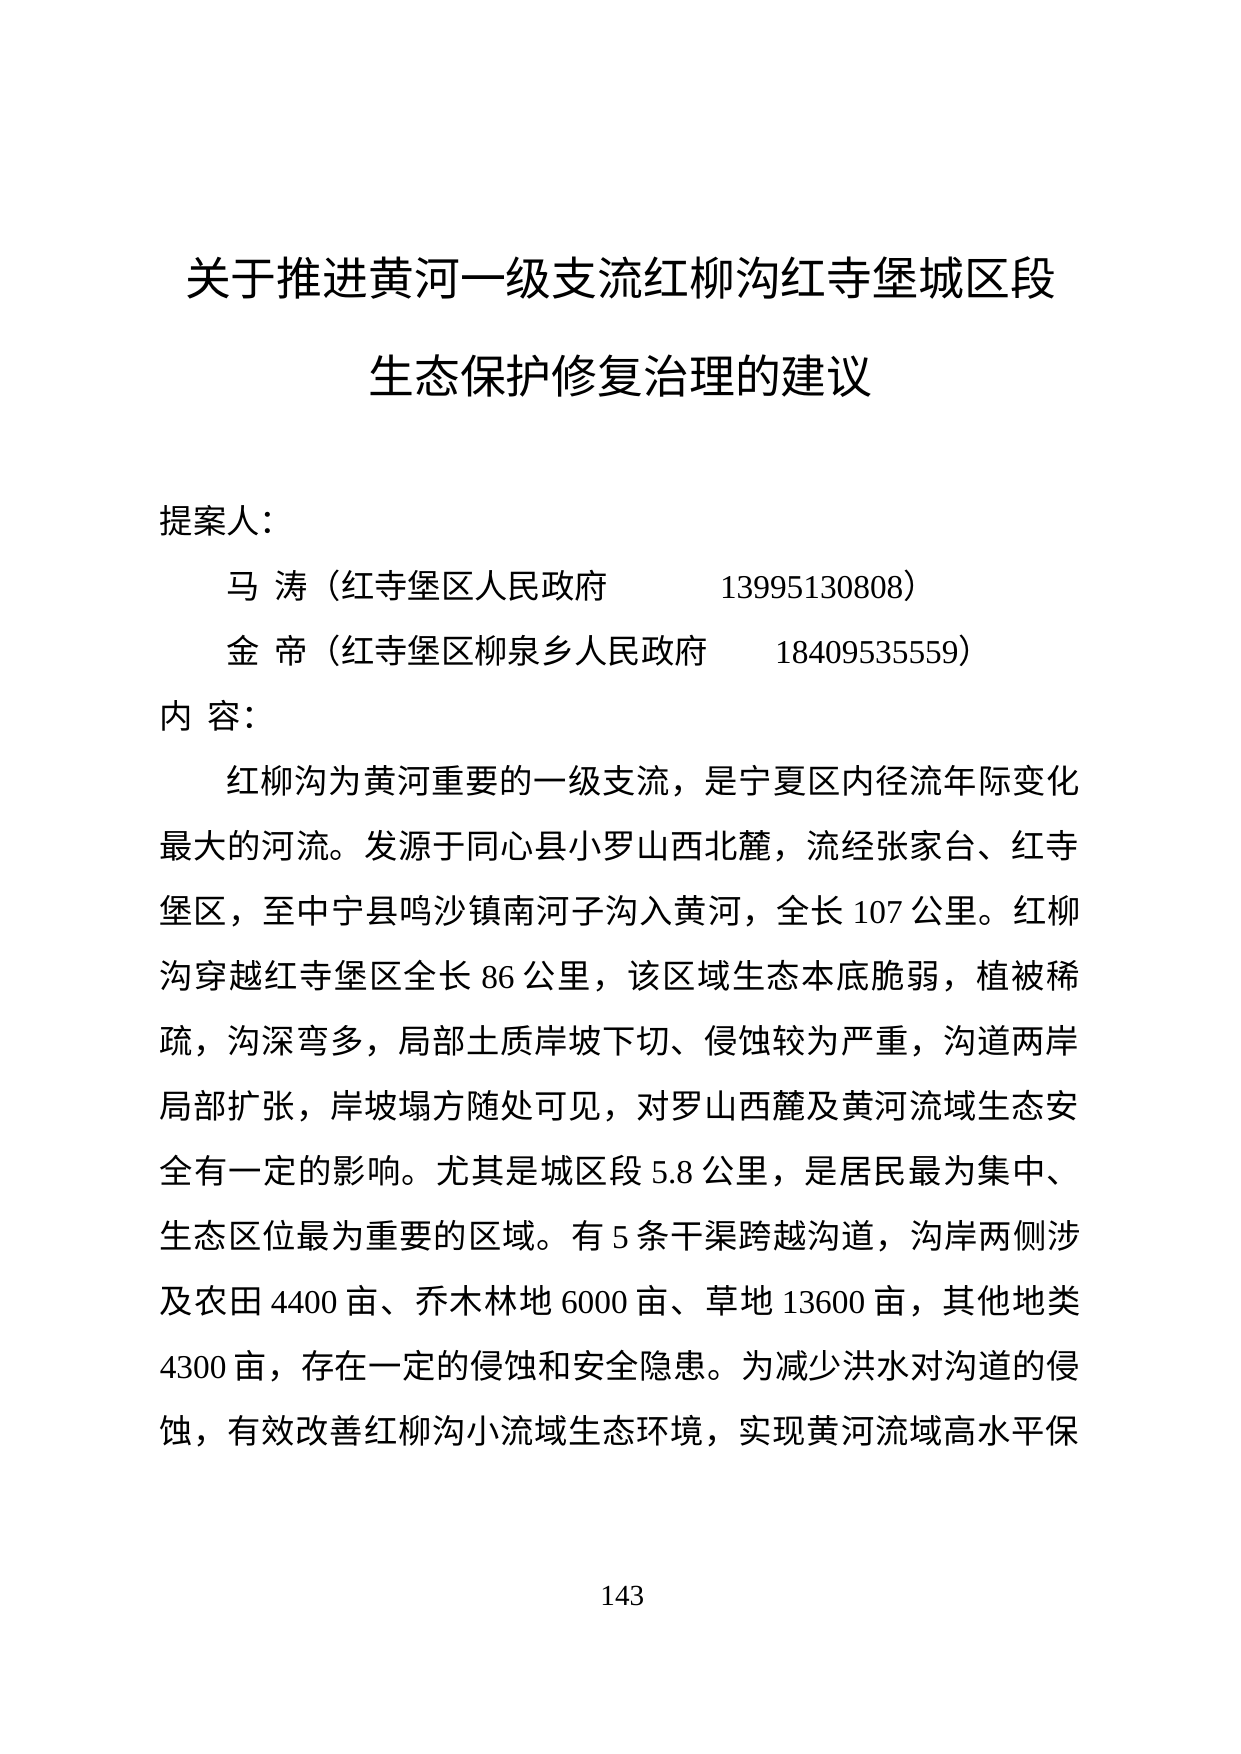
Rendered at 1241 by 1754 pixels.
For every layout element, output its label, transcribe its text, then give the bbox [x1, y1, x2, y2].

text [159, 747, 1081, 1462]
text 马 涛（红寺堡区人民政府 13995130808） [159, 552, 1081, 617]
text 内 容： [159, 682, 1081, 747]
text 提案人： [159, 487, 1081, 552]
text 关于推进黄河一级支流红柳沟红寺堡城区段 [159, 227, 1081, 324]
text 金 帝（红寺堡区柳泉乡人民政府 18409535559） [159, 617, 1081, 682]
text 生态保护修复治理的建议 [159, 324, 1081, 422]
